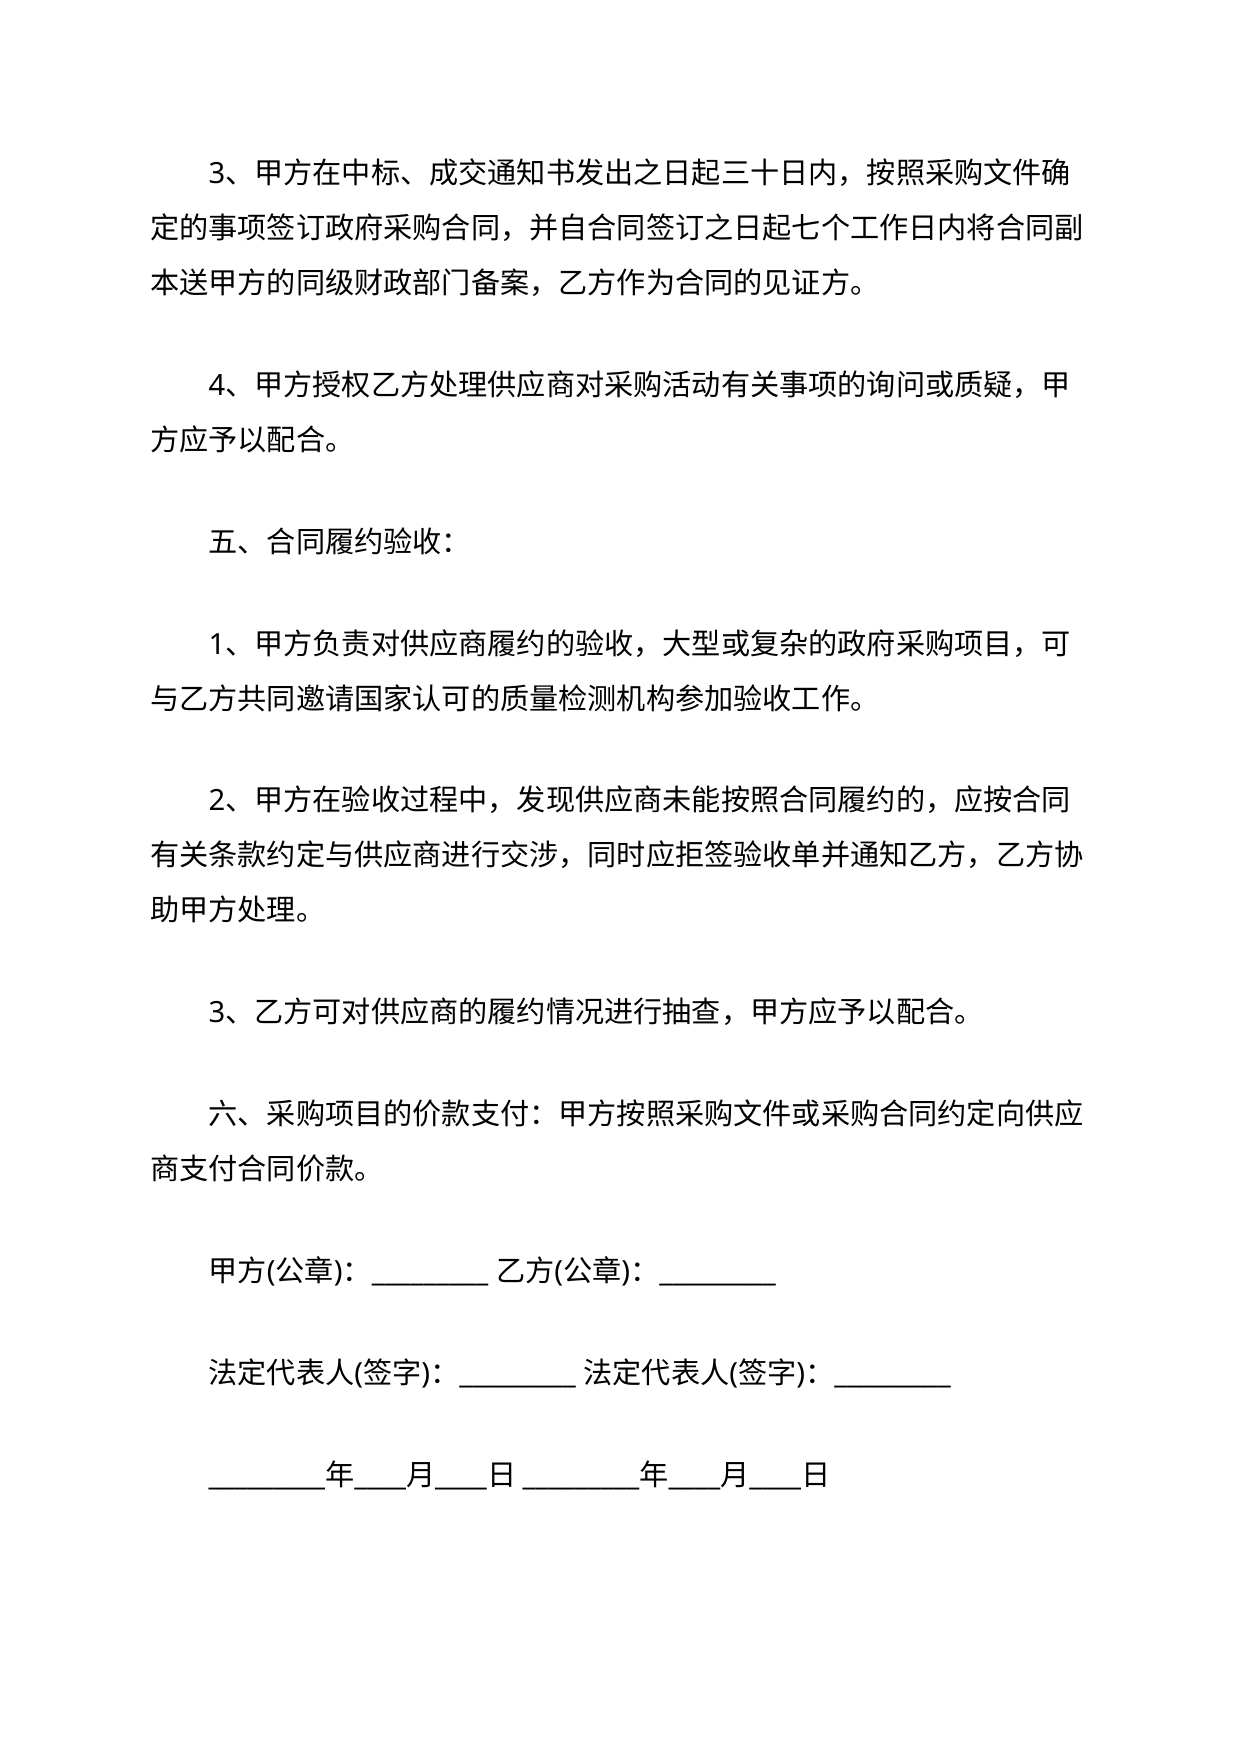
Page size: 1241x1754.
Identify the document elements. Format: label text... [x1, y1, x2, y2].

text 1、甲方负责对供应商履约的验收，大型或复杂的政府采购项目，可与乙方共同邀请国家认可的质量检测机构参加验收工作。 [150, 620, 1090, 717]
text 五、合同履约验收： [150, 518, 1090, 561]
text 2、甲方在验收过程中，发现供应商未能按照合同履约的，应按合同有关条款约定与供应商进行交涉，同时应拒签验收单并通知乙方，乙方协助甲方处理。 [150, 777, 1090, 929]
text 4、甲方授权乙方处理供应商对采购活动有关事项的询问或质疑，甲方应予以配合。 [150, 362, 1090, 459]
text 甲方(公章)：_________ 乙方(公章)：_________ [150, 1247, 1090, 1290]
text _________年____月____日 _________年____月____日 [150, 1451, 1090, 1494]
text 法定代表人(签字)：_________ 法定代表人(签字)：_________ [150, 1349, 1090, 1392]
text 六、采购项目的价款支付：甲方按照采购文件或采购合同约定向供应商支付合同价款。 [150, 1091, 1090, 1188]
text 3、甲方在中标、成交通知书发出之日起三十日内，按照采购文件确定的事项签订政府采购合同，并自合同签订之日起七个工作日内将合同副本送甲方的同级财政部门备案，乙方作为合同的见证方。 [150, 150, 1090, 302]
text 3、乙方可对供应商的履约情况进行抽查，甲方应予以配合。 [150, 989, 1090, 1031]
